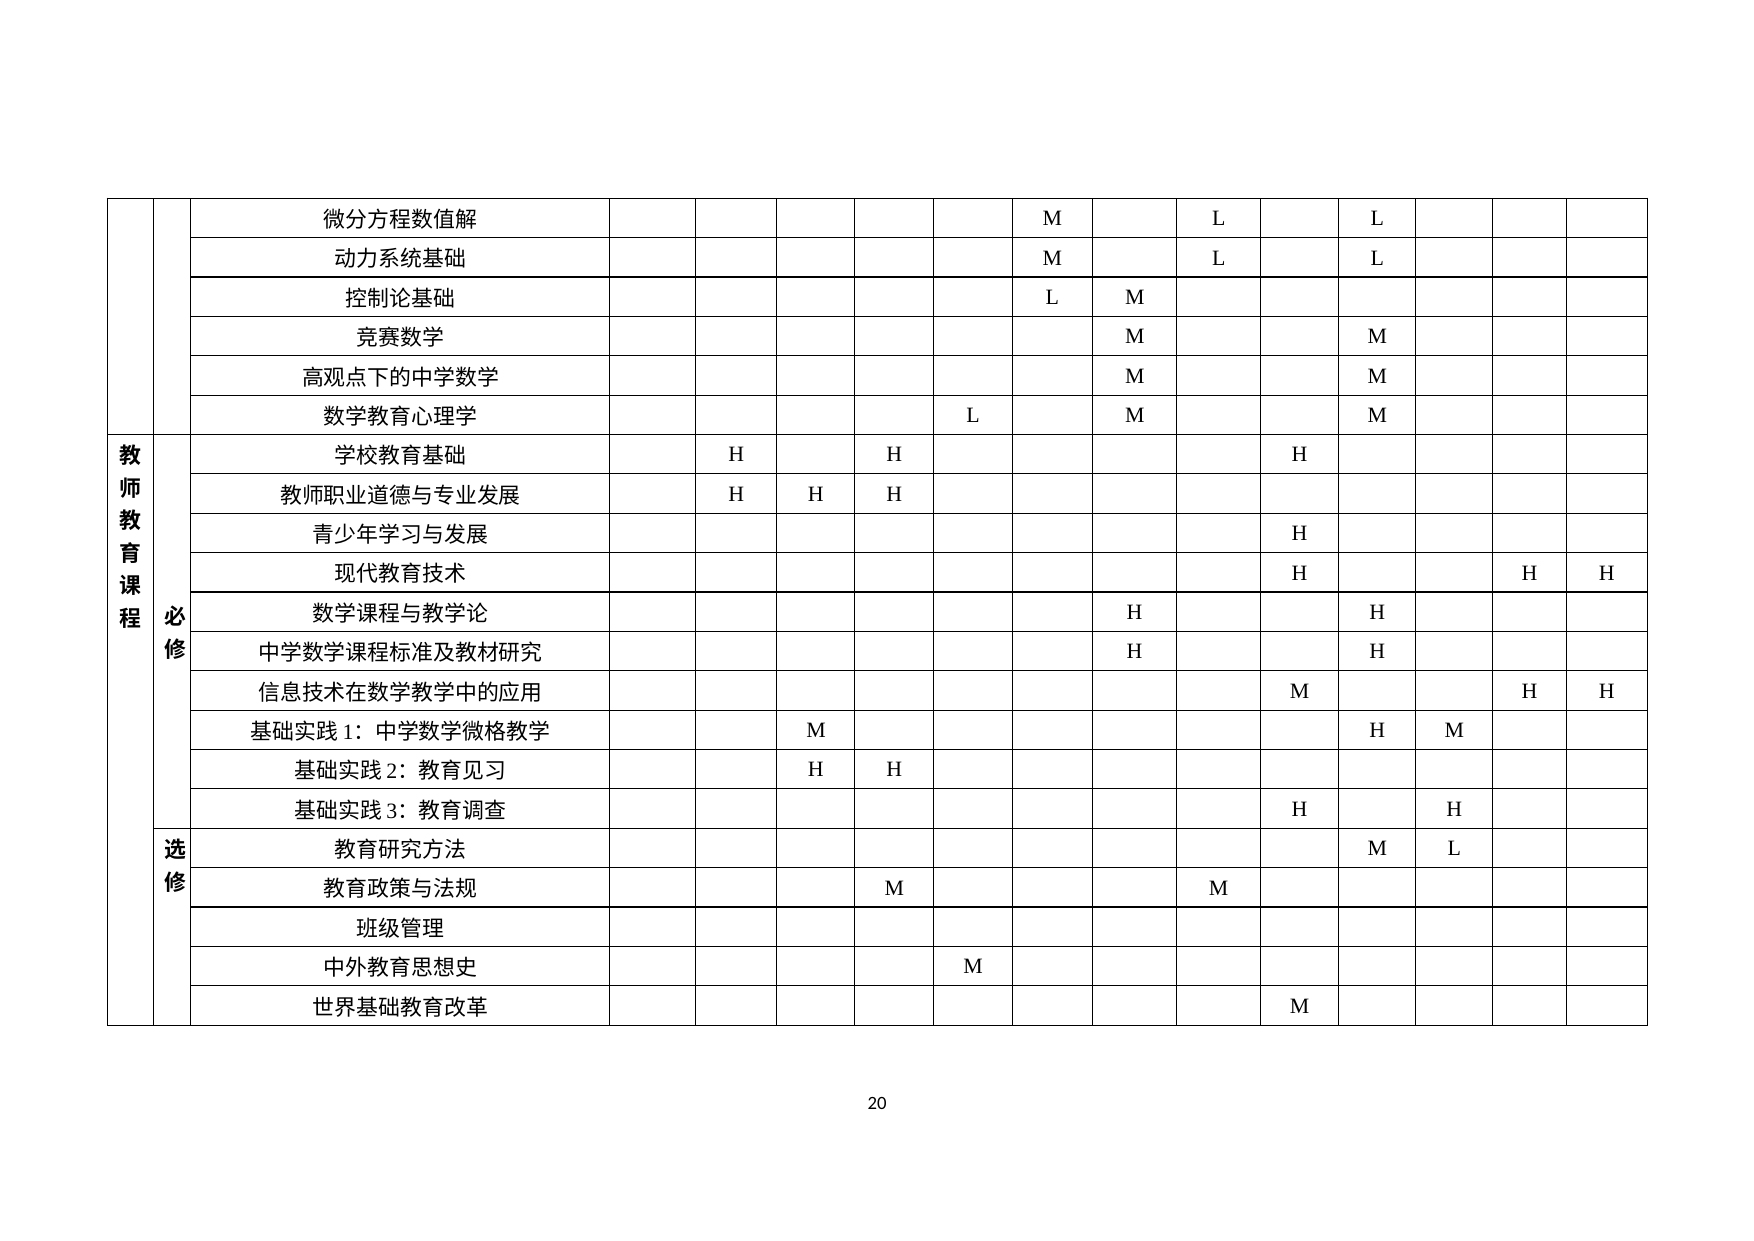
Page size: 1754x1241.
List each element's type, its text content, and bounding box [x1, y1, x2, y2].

table_cell [1567, 593, 1647, 631]
table_cell [1339, 514, 1415, 552]
table_cell H [777, 750, 854, 788]
table_cell [777, 396, 854, 434]
table_cell [855, 986, 933, 1024]
table_cell [1416, 908, 1492, 946]
table_cell [1567, 868, 1647, 906]
table_cell [1567, 632, 1647, 670]
table_cell [1261, 711, 1338, 749]
table_cell [1013, 947, 1092, 985]
table_cell [1261, 947, 1338, 985]
table_cell [934, 435, 1012, 473]
table_cell L [1339, 199, 1415, 237]
table_cell M [1261, 671, 1338, 709]
table_cell [855, 711, 933, 749]
table_cell [1093, 789, 1176, 828]
table_cell 微分方程数值解 [191, 199, 609, 237]
table_cell 选 修 [154, 829, 190, 1024]
table_cell [1493, 632, 1566, 670]
table_cell [1493, 514, 1566, 552]
table_cell [1493, 908, 1566, 946]
table_cell H [1493, 671, 1566, 709]
table_cell [1093, 671, 1176, 709]
table_cell [1177, 356, 1260, 394]
table_cell H [1339, 711, 1415, 749]
table_cell 班级管理 [191, 908, 609, 946]
table_cell [610, 947, 695, 985]
table_cell 基础实践2：教育见习 [191, 750, 609, 788]
table_cell L [1339, 238, 1415, 276]
table_cell [1416, 514, 1492, 552]
table_cell M [1093, 356, 1176, 394]
table_cell 数学教育心理学 [191, 396, 609, 434]
table_cell [1416, 947, 1492, 985]
table_cell [1567, 474, 1647, 513]
table_cell [696, 711, 776, 749]
table_cell [696, 317, 776, 355]
table_cell [1416, 553, 1492, 591]
table_cell [1261, 593, 1338, 631]
table_cell [1177, 278, 1260, 316]
table_cell [696, 908, 776, 946]
table_cell M [934, 947, 1012, 985]
table_cell M [1013, 238, 1092, 276]
table_cell [610, 750, 695, 788]
table_cell [1013, 317, 1092, 355]
table_cell [1177, 317, 1260, 355]
table_cell [934, 711, 1012, 749]
table_cell [1093, 474, 1176, 513]
table_cell [1567, 435, 1647, 473]
table_cell [610, 474, 695, 513]
table_cell [696, 829, 776, 867]
table_cell [1416, 199, 1492, 237]
table_cell [777, 908, 854, 946]
table_cell 动力系统基础 [191, 238, 609, 276]
table_cell H [855, 750, 933, 788]
table_cell [1493, 317, 1566, 355]
table_cell [1093, 986, 1176, 1024]
table_cell [1013, 632, 1092, 670]
table_cell [1177, 593, 1260, 631]
table_cell 基础实践1：中学数学微格教学 [191, 711, 609, 749]
table_cell 高观点下的中学数学 [191, 356, 609, 394]
table_cell [934, 278, 1012, 316]
table_cell [1493, 474, 1566, 513]
table_cell [855, 632, 933, 670]
table_cell [1093, 553, 1176, 591]
table_cell [777, 356, 854, 394]
table_cell 控制论基础 [191, 278, 609, 316]
table_cell [1493, 396, 1566, 434]
table_cell [1177, 908, 1260, 946]
table_cell [855, 829, 933, 867]
table_cell [1093, 947, 1176, 985]
table_cell [1261, 356, 1338, 394]
table_cell 中学数学课程标准及教材研究 [191, 632, 609, 670]
table_cell [1493, 278, 1566, 316]
table_cell [1093, 868, 1176, 906]
table_cell [855, 789, 933, 828]
table_cell [777, 829, 854, 867]
table_cell [1493, 986, 1566, 1024]
table_cell [1493, 868, 1566, 906]
table_cell [1416, 632, 1492, 670]
table_cell [1013, 750, 1092, 788]
table_cell M [1339, 317, 1415, 355]
table_cell [1177, 711, 1260, 749]
table_cell [610, 238, 695, 276]
table_cell [1567, 750, 1647, 788]
table_cell M [777, 711, 854, 749]
table_cell [1261, 278, 1338, 316]
table_cell [1493, 750, 1566, 788]
table_cell [696, 238, 776, 276]
table_cell H [1339, 593, 1415, 631]
table_cell [610, 711, 695, 749]
table_cell [1567, 829, 1647, 867]
table_cell [777, 238, 854, 276]
table_cell [1339, 278, 1415, 316]
table_cell [1493, 356, 1566, 394]
table_cell [1493, 238, 1566, 276]
table_cell [1339, 671, 1415, 709]
table_cell [1339, 947, 1415, 985]
table_cell [855, 947, 933, 985]
table_cell [1093, 829, 1176, 867]
table_cell [934, 356, 1012, 394]
table_cell [610, 514, 695, 552]
table_cell L [1013, 278, 1092, 316]
table_cell 教育政策与法规 [191, 868, 609, 906]
table_cell [1261, 317, 1338, 355]
table_cell [1339, 986, 1415, 1024]
table_cell [1177, 435, 1260, 473]
table_cell [610, 396, 695, 434]
table_cell [1416, 356, 1492, 394]
table_cell [696, 632, 776, 670]
table_cell [1177, 514, 1260, 552]
table_cell [1567, 238, 1647, 276]
table_cell [934, 632, 1012, 670]
table_cell [1093, 435, 1176, 473]
table_cell [855, 671, 933, 709]
table_cell 数学课程与教学论 [191, 593, 609, 631]
table_cell [1093, 238, 1176, 276]
table_cell H [1261, 553, 1338, 591]
table_cell [934, 829, 1012, 867]
table_cell [1339, 553, 1415, 591]
table_cell [855, 908, 933, 946]
table_cell [610, 317, 695, 355]
table_cell [1567, 789, 1647, 828]
table_cell H [1493, 553, 1566, 591]
table_cell [777, 986, 854, 1024]
table_cell [1013, 356, 1092, 394]
table_cell [777, 317, 854, 355]
table_cell [1093, 711, 1176, 749]
table_cell [1013, 396, 1092, 434]
table_cell [696, 671, 776, 709]
table_cell [1261, 908, 1338, 946]
table_cell [610, 789, 695, 828]
table_cell H [1093, 593, 1176, 631]
table_cell [1339, 789, 1415, 828]
table_cell [1093, 908, 1176, 946]
table_cell [1177, 829, 1260, 867]
table_cell 教育研究方法 [191, 829, 609, 867]
table_cell [1567, 317, 1647, 355]
table_cell [777, 593, 854, 631]
table_cell [855, 317, 933, 355]
table_cell [1013, 986, 1092, 1024]
table_cell 学校教育基础 [191, 435, 609, 473]
table_cell H [1093, 632, 1176, 670]
table_cell [934, 593, 1012, 631]
table_cell [934, 750, 1012, 788]
table_cell H [1567, 553, 1647, 591]
table_cell [1177, 474, 1260, 513]
table_cell [1177, 671, 1260, 709]
table_cell [777, 947, 854, 985]
table_cell [934, 986, 1012, 1024]
table_cell [1416, 671, 1492, 709]
table_cell H [1261, 435, 1338, 473]
table_cell [1493, 711, 1566, 749]
table_cell [1339, 750, 1415, 788]
table_cell [1567, 199, 1647, 237]
table_cell [1339, 435, 1415, 473]
table_cell H [777, 474, 854, 513]
table_cell H [1261, 514, 1338, 552]
table_cell [777, 199, 854, 237]
table_cell [1416, 278, 1492, 316]
table_cell [1567, 908, 1647, 946]
table_cell 现代教育技术 [191, 553, 609, 591]
table_cell L [934, 396, 1012, 434]
table_cell [1493, 829, 1566, 867]
table_cell [1493, 947, 1566, 985]
table_cell [1416, 238, 1492, 276]
table_cell [1013, 868, 1092, 906]
table_cell [610, 356, 695, 394]
table_cell M [1339, 396, 1415, 434]
table_cell [696, 750, 776, 788]
table_cell M [1339, 356, 1415, 394]
table_cell [1416, 474, 1492, 513]
table_cell [1416, 396, 1492, 434]
table_cell L [1416, 829, 1492, 867]
table_cell 基础实践3：教育调查 [191, 789, 609, 828]
table_cell [934, 553, 1012, 591]
table_cell [934, 238, 1012, 276]
table_cell [1261, 829, 1338, 867]
table_cell [1013, 514, 1092, 552]
table_cell [777, 789, 854, 828]
table_cell [1177, 986, 1260, 1024]
table_cell [934, 868, 1012, 906]
table_cell [1013, 553, 1092, 591]
table_cell [855, 278, 933, 316]
table_cell [1093, 750, 1176, 788]
table_cell [610, 278, 695, 316]
table_cell [1177, 632, 1260, 670]
table_cell H [1416, 789, 1492, 828]
table_cell [855, 553, 933, 591]
table_cell [1493, 435, 1566, 473]
table_cell [610, 632, 695, 670]
table_cell [610, 199, 695, 237]
table_cell H [855, 474, 933, 513]
table_cell 信息技术在数学教学中的应用 [191, 671, 609, 709]
table_cell [1339, 868, 1415, 906]
table_cell M [1013, 199, 1092, 237]
table_cell [777, 514, 854, 552]
table_cell [610, 553, 695, 591]
table_cell M [1093, 278, 1176, 316]
table_cell 教 师 教 育 课 程 [108, 435, 153, 1024]
table_cell [610, 829, 695, 867]
table_cell [696, 593, 776, 631]
table_cell 必 修 [154, 435, 190, 828]
table_cell [1177, 750, 1260, 788]
table_cell H [696, 474, 776, 513]
table_cell [696, 947, 776, 985]
table_cell 中外教育思想史 [191, 947, 609, 985]
table_cell [777, 868, 854, 906]
table_cell [855, 514, 933, 552]
table_cell [1567, 396, 1647, 434]
table_cell M [1093, 396, 1176, 434]
table_cell [1567, 986, 1647, 1024]
table_cell [1567, 711, 1647, 749]
table_cell 竞赛数学 [191, 317, 609, 355]
table_cell [1261, 868, 1338, 906]
table_cell [1416, 868, 1492, 906]
table_cell [777, 632, 854, 670]
table_cell [1013, 829, 1092, 867]
table_cell M [1339, 829, 1415, 867]
table_cell [696, 553, 776, 591]
table_cell [934, 474, 1012, 513]
table_cell [1177, 553, 1260, 591]
table_cell [1339, 474, 1415, 513]
table_cell [610, 671, 695, 709]
table_cell [1416, 317, 1492, 355]
table_cell L [1177, 238, 1260, 276]
table_cell [934, 317, 1012, 355]
table_cell [696, 514, 776, 552]
table_cell [1567, 278, 1647, 316]
table_cell [1013, 711, 1092, 749]
table_cell 世界基础教育改革 [191, 986, 609, 1024]
table_cell [1567, 356, 1647, 394]
table_cell [1416, 593, 1492, 631]
table_cell L [1177, 199, 1260, 237]
table_cell [855, 238, 933, 276]
table_cell [934, 671, 1012, 709]
table_cell [1339, 908, 1415, 946]
table_cell [696, 199, 776, 237]
table_cell [696, 356, 776, 394]
table_cell [777, 553, 854, 591]
table_cell [855, 356, 933, 394]
table_cell [934, 908, 1012, 946]
table_cell [1567, 514, 1647, 552]
table_cell H [1567, 671, 1647, 709]
table_cell [1493, 593, 1566, 631]
table_cell [1567, 947, 1647, 985]
table_cell [1261, 396, 1338, 434]
table_cell [855, 593, 933, 631]
table_cell [610, 435, 695, 473]
table_cell [696, 789, 776, 828]
table_cell [610, 986, 695, 1024]
table_cell [855, 396, 933, 434]
table_cell [777, 278, 854, 316]
table_cell [1013, 593, 1092, 631]
table_cell [1013, 789, 1092, 828]
table_cell [1177, 396, 1260, 434]
table_cell [1493, 199, 1566, 237]
table_cell [1261, 474, 1338, 513]
table_cell [934, 199, 1012, 237]
table_cell [1261, 632, 1338, 670]
table_cell [1261, 238, 1338, 276]
table_cell H [1339, 632, 1415, 670]
table_cell [1177, 947, 1260, 985]
table_cell [610, 908, 695, 946]
table_cell [610, 868, 695, 906]
table_cell [1013, 474, 1092, 513]
table_cell M [855, 868, 933, 906]
table_cell [777, 671, 854, 709]
table_cell [1416, 750, 1492, 788]
table_cell [1261, 750, 1338, 788]
table_cell [1416, 435, 1492, 473]
table_cell [1093, 199, 1176, 237]
table_cell [934, 789, 1012, 828]
table_cell [1177, 789, 1260, 828]
table_cell [934, 514, 1012, 552]
table_cell [1013, 435, 1092, 473]
table_cell [696, 986, 776, 1024]
table_cell 青少年学习与发展 [191, 514, 609, 552]
table_cell [610, 593, 695, 631]
table_cell M [1093, 317, 1176, 355]
table_cell [696, 278, 776, 316]
table_cell [696, 396, 776, 434]
table_cell [1013, 671, 1092, 709]
table_cell M [1416, 711, 1492, 749]
table_cell [1261, 199, 1338, 237]
table_cell [1093, 514, 1176, 552]
table_cell H [1261, 789, 1338, 828]
table_cell H [696, 435, 776, 473]
table_cell [1013, 908, 1092, 946]
table_cell 教师职业道德与专业发展 [191, 474, 609, 513]
table_cell [855, 199, 933, 237]
table_cell H [855, 435, 933, 473]
table_cell M [1177, 868, 1260, 906]
table_cell [1493, 789, 1566, 828]
table_cell [1416, 986, 1492, 1024]
table_cell [777, 435, 854, 473]
table_cell [696, 868, 776, 906]
table_cell M [1261, 986, 1338, 1024]
